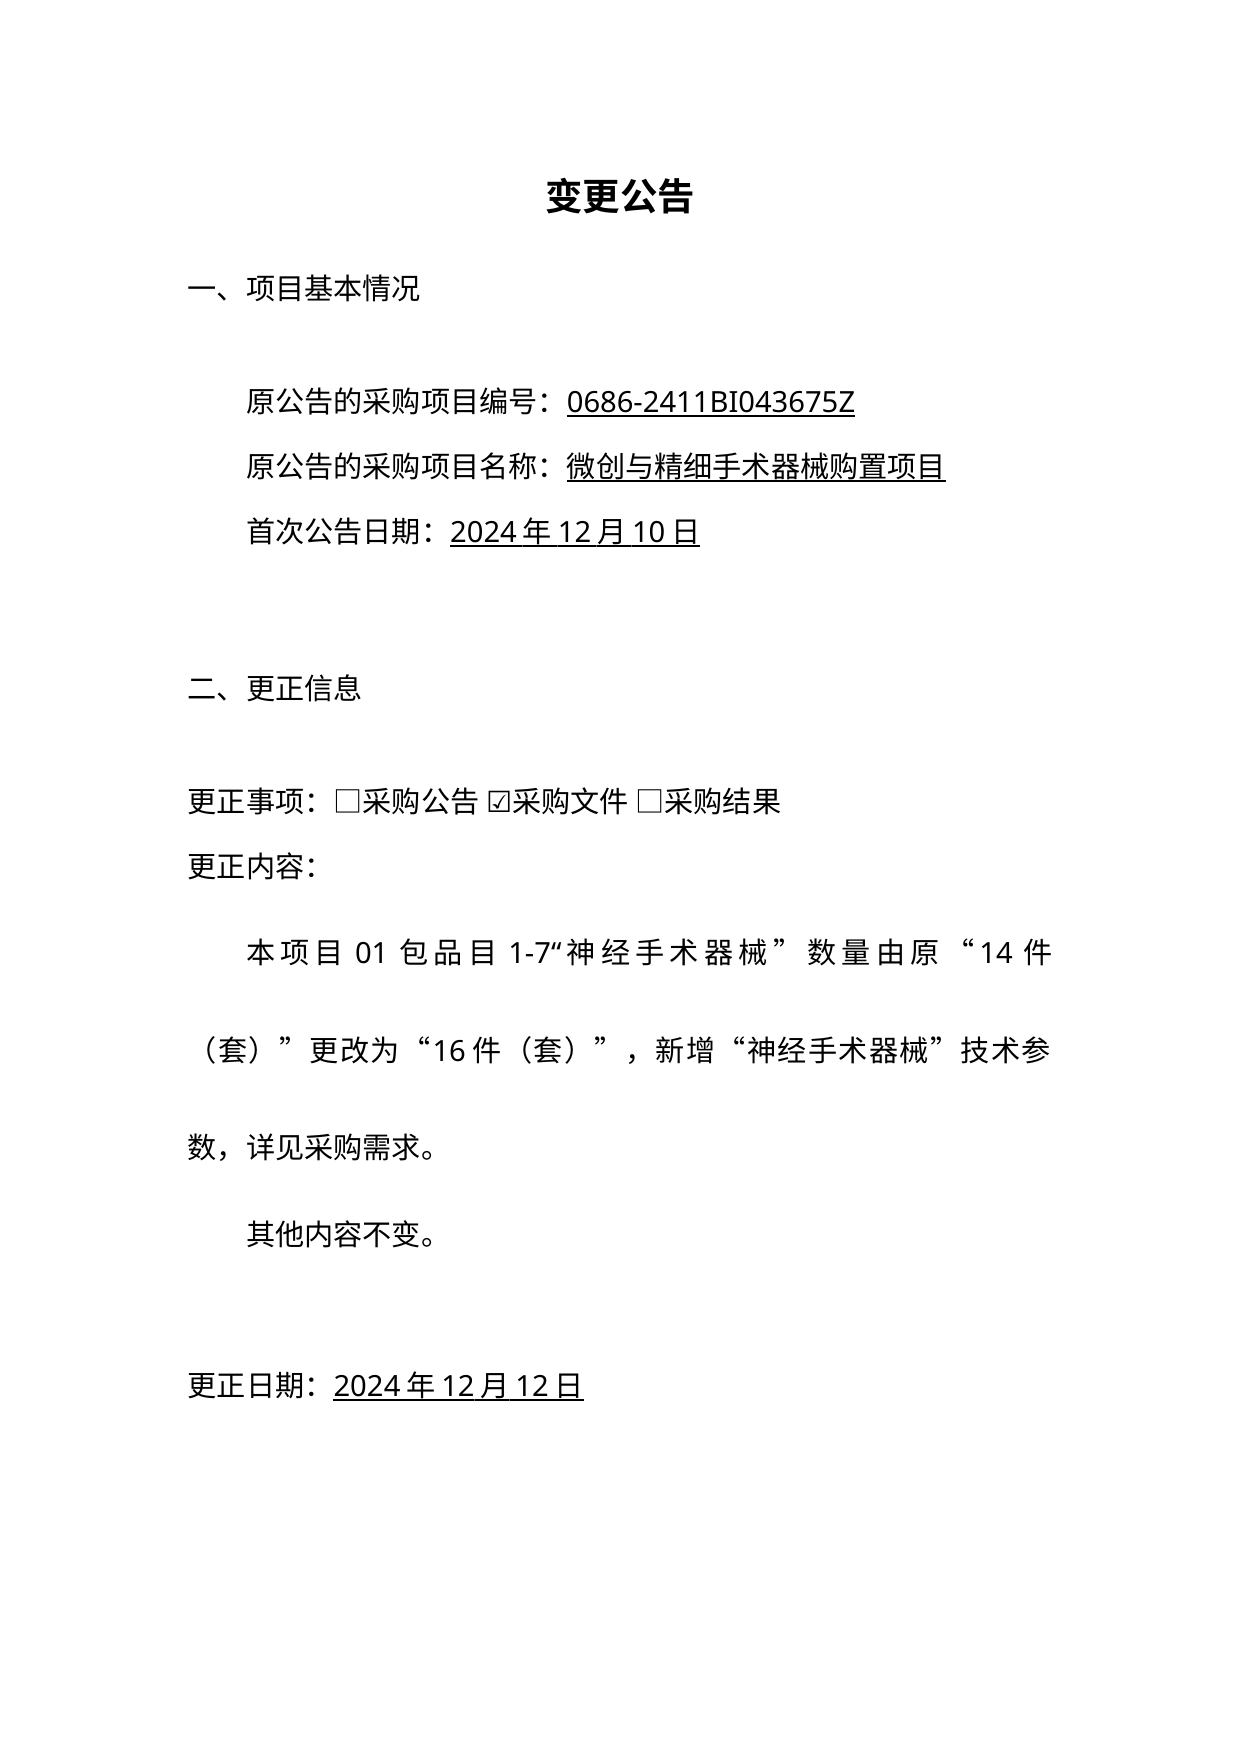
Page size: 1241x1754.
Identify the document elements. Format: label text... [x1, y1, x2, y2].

text 其他内容不变。 [187, 1200, 1053, 1265]
text 首次公告日期：2024年12月10日 [187, 497, 1053, 562]
text 更正日期：2024年12月12日 [187, 1351, 1053, 1416]
text 原公告的采购项目编号：0686-2411BI043675Z [187, 367, 1053, 432]
text 原公告的采购项目名称：微创与精细手术器械购置项目 [187, 432, 1053, 497]
text 更正内容： [187, 833, 1053, 898]
text 本项目01包品目1-7“神经手术器械”数量由原“14件（套）”更改为“16件（套）”，新增“神经手术器械”技术参数，详见采购需求。 [187, 919, 1053, 1179]
subtitle 一、项目基本情况 [187, 254, 1053, 319]
subtitle 二、更正信息 [187, 654, 1053, 719]
text 变更公告 [187, 162, 1053, 227]
text 更正事项：□采购公告 ☑采购文件 □采购结果 [187, 768, 1053, 833]
